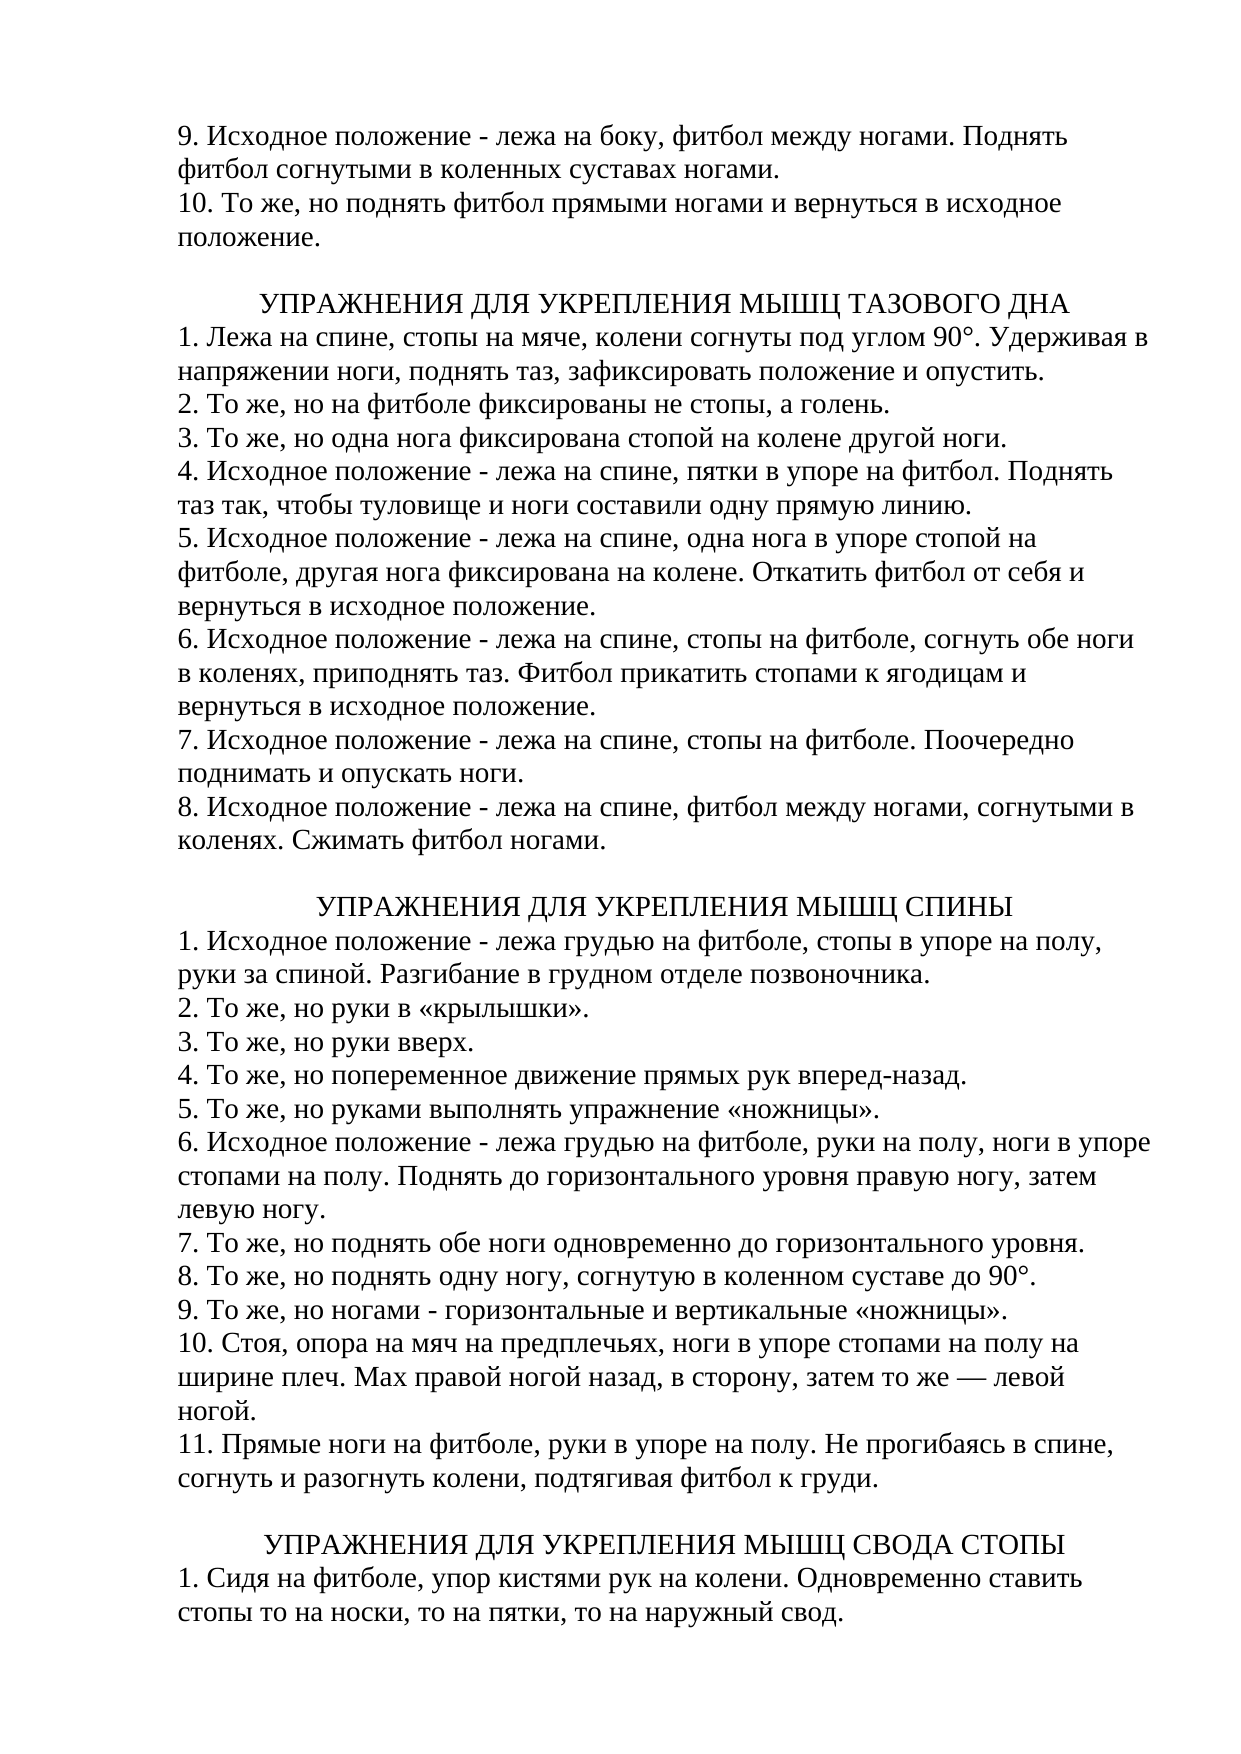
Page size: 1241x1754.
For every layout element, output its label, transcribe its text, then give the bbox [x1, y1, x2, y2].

text УПРАЖНЕНИЯ ДЛЯ УКРЕПЛЕНИЯ МЫШЦ ТАЗОВОГО ДНА [177, 286, 1152, 319]
text 5. Исходное положение - лежа на спине, одна нога в упоре стопой на фитболе, другая нога фиксирована на колене. Откатить фитбол от себя и вернуться в исходное положение. [177, 521, 1152, 621]
text 3. То же, но одна нога фиксирована стопой на колене другой ноги. [177, 420, 1152, 453]
text 1. Лежа на спине, стопы на мяче, колени согнуты под углом 90°. Удерживая в напряжении ноги, поднять таз, зафиксировать положение и опустить. [177, 319, 1152, 386]
text 7. Исходное положение - лежа на спине, стопы на фитболе. Поочередно поднимать и опускать ноги. [177, 722, 1152, 789]
text 10. Стоя, опора на мяч на предплечьях, ноги в упоре стопами на полу на ширине плеч. Мах правой ногой назад, в сторону, затем то же — левой ногой. [177, 1326, 1152, 1426]
text УПРАЖНЕНИЯ ДЛЯ УКРЕПЛЕНИЯ МЫШЦ СПИНЫ [177, 889, 1152, 923]
text 11. Прямые ноги на фитболе, руки в упоре на полу. Не прогибаясь в спине, согнуть и разогнуть колени, подтягивая фитбол к груди. [177, 1426, 1152, 1493]
text 4. То же, но попеременное движение прямых рук вперед-назад. [177, 1057, 1152, 1091]
text 7. То же, но поднять обе ноги одновременно до горизонтального уровня. [177, 1225, 1152, 1258]
text 5. То же, но руками выполнять упражнение «ножницы». [177, 1091, 1152, 1124]
text 8. Исходное положение - лежа на спине, фитбол между ногами, согнутыми в коленях. Сжимать фитбол ногами. [177, 789, 1152, 856]
text 6. Исходное положение - лежа грудью на фитболе, руки на полу, ноги в упоре стопами на полу. Поднять до горизонтального уровня правую ногу, затем левую ногу. [177, 1124, 1152, 1225]
text 2. То же, но на фитболе фиксированы не стопы, а голень. [177, 386, 1152, 420]
text 1. Сидя на фитболе, упор кистями рук на колени. Одновременно ставить стопы то на носки, то на пятки, то на наружный свод. [177, 1560, 1152, 1627]
text 1. Исходное положение - лежа грудью на фитболе, стопы в упоре на полу, руки за спиной. Разгибание в грудном отделе позвоночника. [177, 923, 1152, 990]
text 8. То же, но поднять одну ногу, согнутую в коленном суставе до 90°. [177, 1258, 1152, 1292]
text 6. Исходное положение - лежа на спине, стопы на фитболе, согнуть обе ноги в коленях, приподнять таз. Фитбол прикатить стопами к ягодицам и вернуться в исходное положение. [177, 621, 1152, 722]
text 10. То же, но поднять фитбол прямыми ногами и вернуться в исходное положение. [177, 185, 1152, 252]
text УПРАЖНЕНИЯ ДЛЯ УКРЕПЛЕНИЯ МЫШЦ СВОДА СТОПЫ [177, 1527, 1152, 1560]
text 9. То же, но ногами - горизонтальные и вертикальные «ножницы». [177, 1292, 1152, 1326]
text 9. Исходное положение - лежа на боку, фитбол между ногами. Поднять фитбол согнутыми в коленных суставах ногами. [177, 118, 1152, 185]
text 2. То же, но руки в «крылышки». [177, 990, 1152, 1024]
text 3. То же, но руки вверх. [177, 1024, 1152, 1057]
text 4. Исходное положение - лежа на спине, пятки в упоре на фитбол. Поднять таз так, чтобы туловище и ноги составили одну прямую линию. [177, 453, 1152, 521]
